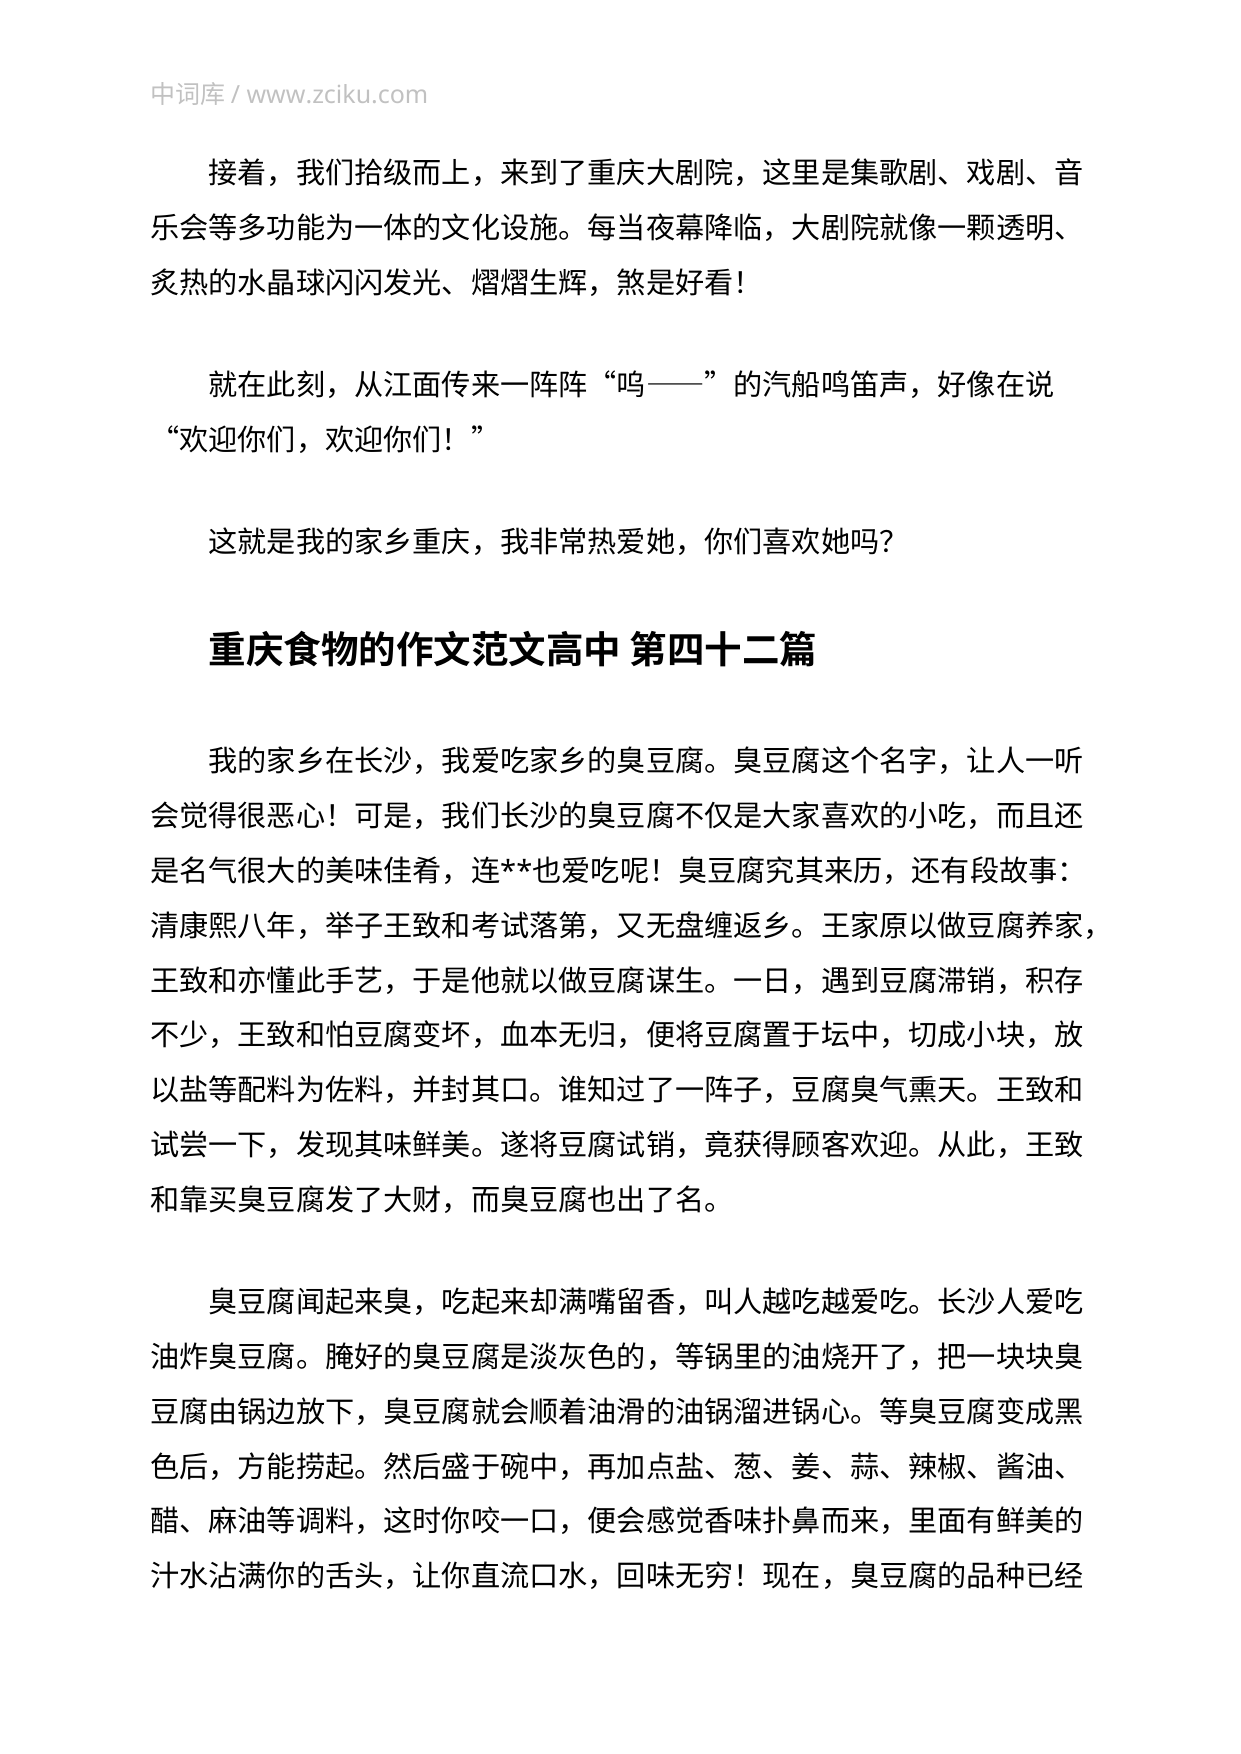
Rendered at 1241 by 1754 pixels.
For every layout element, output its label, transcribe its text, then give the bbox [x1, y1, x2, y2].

text 重庆食物的作文范文高中 第四十二篇 [150, 620, 1090, 674]
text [150, 1278, 1090, 1595]
text 这就是我的家乡重庆，我非常热爱她，你们喜欢她吗？ [150, 518, 1090, 561]
text 我的家乡在长沙，我爱吃家乡的臭豆腐。臭豆腐这个名字，让人一听会觉得很恶心！可是，我们长沙的臭豆腐不仅是大家喜欢的小吃，而且还是名气很大的美味佳肴，连**也爱吃呢！臭豆腐究其来历，还有段故事：清康熙八年，举子王致和考试落第，又无盘缠返乡。王家原以做豆腐养家，王致和亦懂此手艺，于是他就以做豆腐谋生。一日，遇到豆腐滞销，积存不少，王致和怕豆腐变坏，血本无归，便将豆腐置于坛中，切成小块，放以盐等配料为佐料，并封其口。谁知过了一阵子，豆腐臭气熏天。王致和试尝一下，发现其味鲜美。遂将豆腐试销，竟获得顾客欢迎。从此，王致和靠买臭豆腐发了大财，而臭豆腐也出了名。 [150, 737, 1090, 1219]
text 接着，我们拾级而上，来到了重庆大剧院，这里是集歌剧、戏剧、音乐会等多功能为一体的文化设施。每当夜幕降临，大剧院就像一颗透明、炙热的水晶球闪闪发光、熠熠生辉，煞是好看！ [150, 150, 1090, 302]
text 就在此刻，从江面传来一阵阵“呜——”的汽船鸣笛声，好像在说“欢迎你们，欢迎你们！” [150, 362, 1090, 459]
